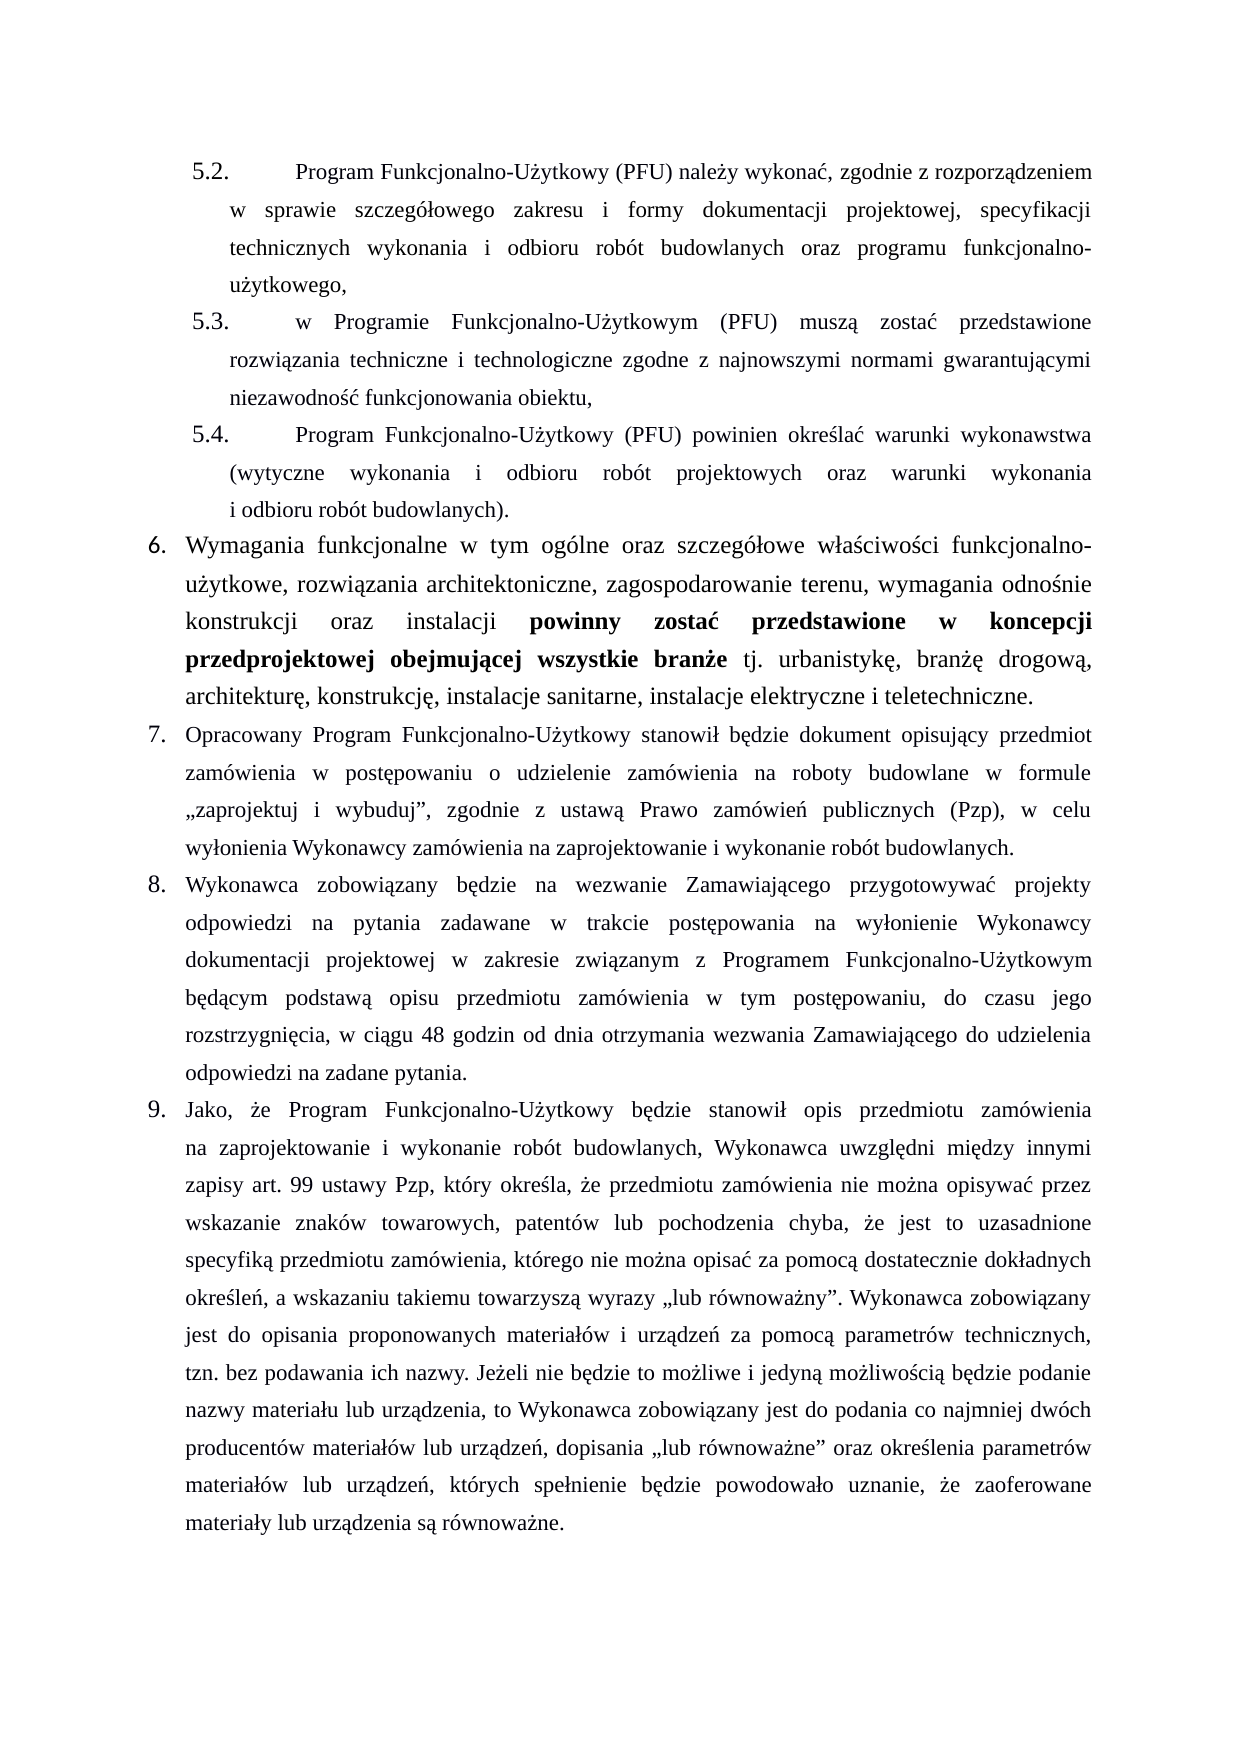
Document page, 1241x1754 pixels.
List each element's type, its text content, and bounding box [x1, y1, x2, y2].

list Opracowany Program Funkcjonalno-Użytkowy stanowił będzie dokument opisujący przedmiot zamówienia w postępowaniu o udzielenie zamówienia na roboty budowlane w formule „zaprojektuj i wybuduj”, zgodnie z ustawą Prawo zamówień publicznych (Pzp), w celu wyłonienia Wykonawcy zamówienia na zaprojektowanie i wykonanie robót budowlanych. [148, 710, 1093, 860]
list Wymagania funkcjonalne w tym ogólne oraz szczegółowe właściwości funkcjonalno- użytkowe, rozwiązania architektoniczne, zagospodarowanie terenu, wymagania odnośnie konstrukcji oraz instalacji powinny zostać przedstawione w koncepcji przedprojektowej obejmującej wszystkie branże tj. urbanistykę, branżę drogową, architekturę, konstrukcję, instalacje sanitarne, instalacje elektryczne i teletechniczne. [148, 523, 1093, 710]
list w Programie Funkcjonalno-Użytkowym (PFU) muszą zostać przedstawione rozwiązania techniczne i technologiczne zgodne z najnowszymi normami gwarantującymi niezawodność funkcjonowania obiektu, [192, 298, 1093, 410]
list Program Funkcjonalno-Użytkowy (PFU) powinien określać warunki wykonawstwa (wytyczne wykonania i odbioru robót projektowych oraz warunki wykonania i odbioru robót budowlanych). [192, 410, 1093, 523]
list Wykonawca zobowiązany będzie na wezwanie Zamawiającego przygotowywać projekty odpowiedzi na pytania zadawane w trakcie postępowania na wyłonienie Wykonawcy dokumentacji projektowej w zakresie związanym z Programem Funkcjonalno-Użytkowym będącym podstawą opisu przedmiotu zamówienia w tym postępowaniu, do czasu jego rozstrzygnięcia, w ciągu 48 godzin od dnia otrzymania wezwania Zamawiającego do udzielenia odpowiedzi na zadane pytania. [148, 860, 1093, 1085]
list Program Funkcjonalno-Użytkowy (PFU) należy wykonać, zgodnie z rozporządzeniem w sprawie szczegółowego zakresu i formy dokumentacji projektowej, specyfikacji technicznych wykonania i odbioru robót budowlanych oraz programu funkcjonalno-użytkowego, [192, 148, 1093, 298]
list Jako, że Program Funkcjonalno-Użytkowy będzie stanowił opis przedmiotu zamówienia na zaprojektowanie i wykonanie robót budowlanych, Wykonawca uwzględni między innymi zapisy art. 99 ustawy Pzp, który określa, że przedmiotu zamówienia nie można opisywać przez wskazanie znaków towarowych, patentów lub pochodzenia chyba, że jest to uzasadnione specyfiką przedmiotu zamówienia, którego nie można opisać za pomocą dostatecznie dokładnych określeń, a wskazaniu takiemu towarzyszą wyrazy „lub równoważny”. Wykonawca zobowiązany jest do opisania proponowanych materiałów i urządzeń za pomocą parametrów technicznych, tzn. bez podawania ich nazwy. Jeżeli nie będzie to możliwe i jedyną możliwością będzie podanie nazwy materiału lub urządzenia, to Wykonawca zobowiązany jest do podania co najmniej dwóch producentów materiałów lub urządzeń, dopisania „lub równoważne” oraz określenia parametrów materiałów lub urządzeń, których spełnienie będzie powodowało uznanie, że zaoferowane materiały lub urządzenia są równoważne. [148, 1085, 1093, 1535]
